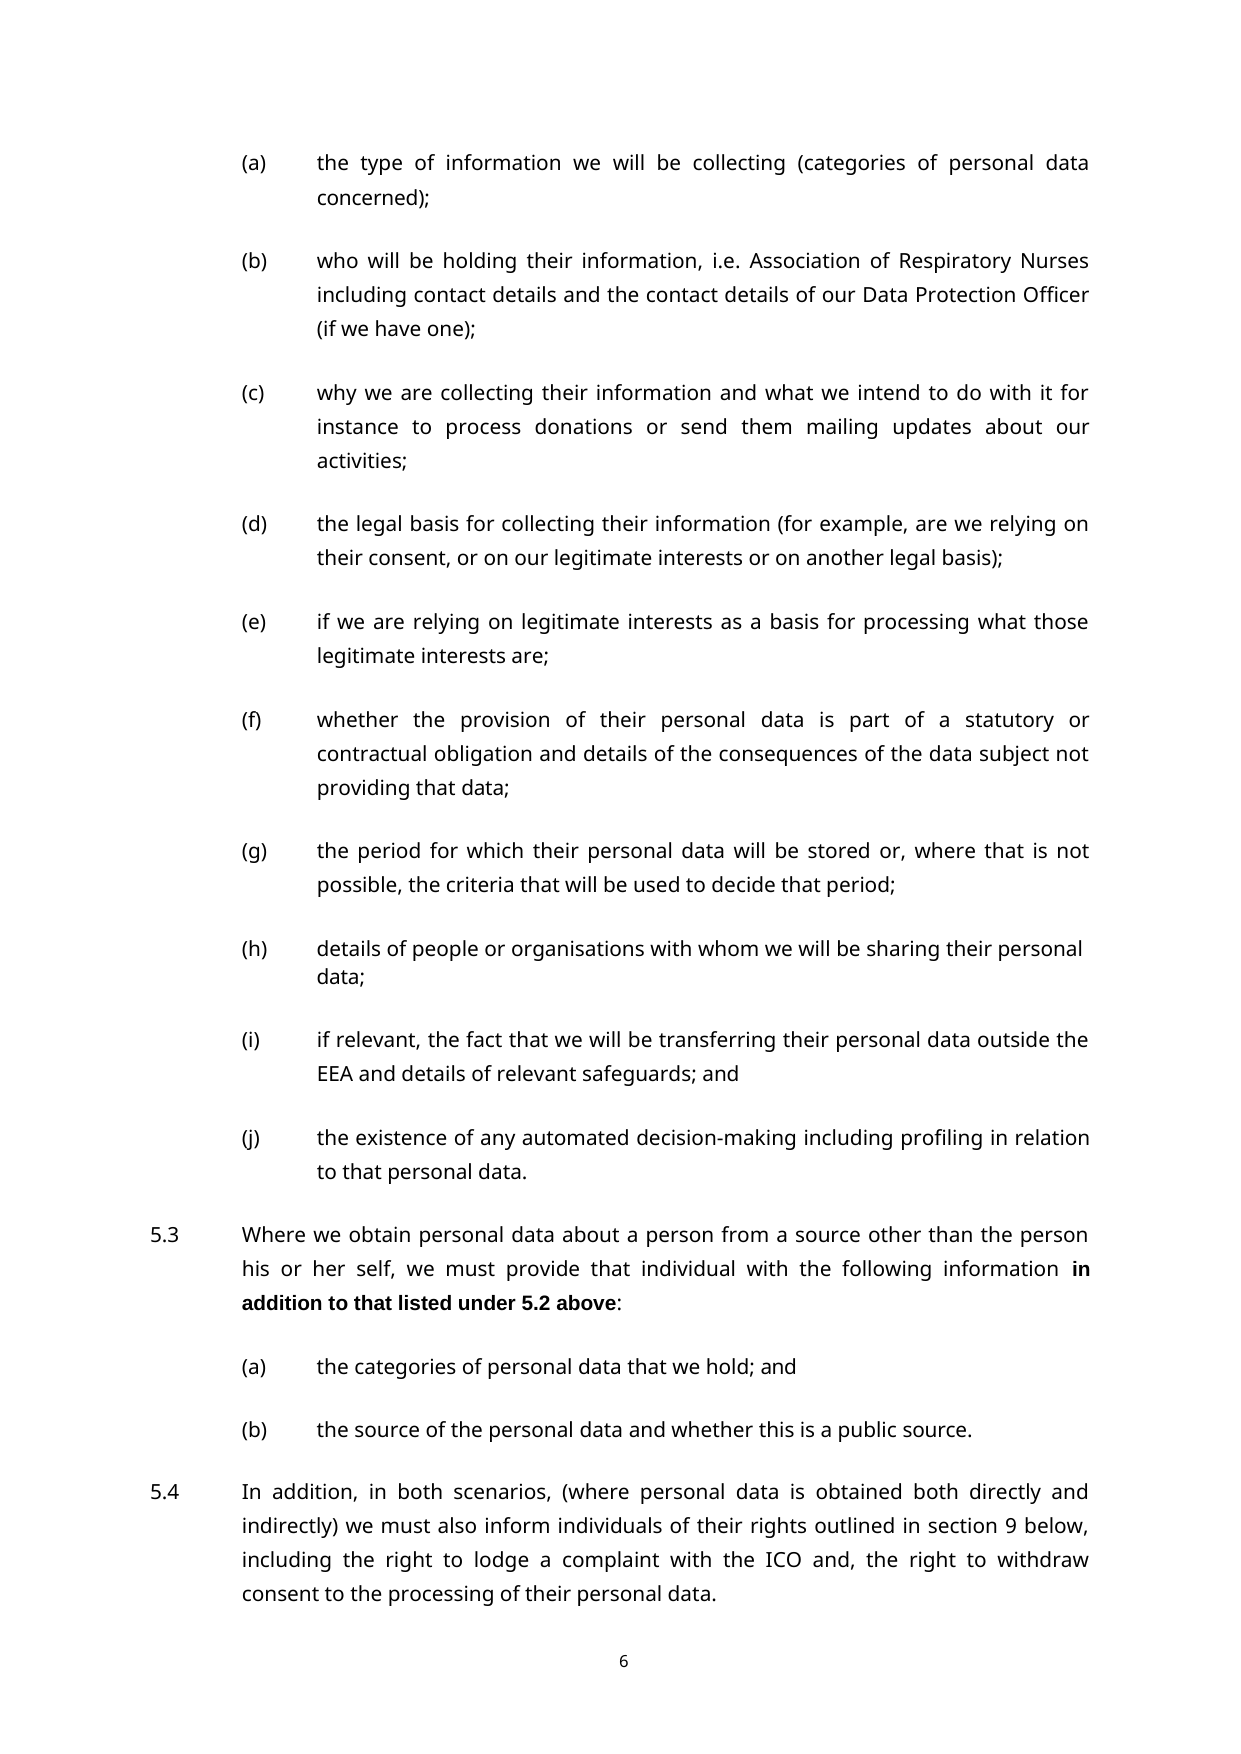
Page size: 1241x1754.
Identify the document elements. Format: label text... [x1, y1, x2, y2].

list whether the provision of their personal data is part of a statutory or contractual obligation and details of the consequences of the data subject not providing that data; [242, 705, 1090, 801]
list the source of the personal data and whether this is a public source. [242, 1415, 1103, 1443]
list who will be holding their information, i.e. Association of Respiratory Nurses including contact details and the contact details of our Data Protection Officer (if we have one); [242, 246, 1090, 343]
list In addition, in both scenarios, (where personal data is obtained both directly and indirectly) we must also inform individuals of their rights outlined in section 9 below, including the right to lodge a complaint with the ICO and, the right to withdraw consent to the processing of their personal data. [150, 1477, 1090, 1608]
list Where we obtain personal data about a person from a source other than the person his or her self, we must provide that individual with the following information in addition to that listed under 5.2 above: [150, 1220, 1090, 1317]
list details of people or organisations with whom we will be sharing their personal data; [242, 934, 1103, 991]
list the legal basis for collecting their information (for example, are we relying on their consent, or on our legitimate interests or on another legal basis); [242, 509, 1090, 572]
list if we are relying on legitimate interests as a basis for processing what those legitimate interests are; [242, 607, 1090, 669]
list the existence of any automated decision-making including profiling in relation to that personal data. [242, 1123, 1090, 1185]
list if relevant, the fact that we will be transferring their personal data outside the EEA and details of relevant safeguards; and [242, 1025, 1090, 1088]
list the period for which their personal data will be stored or, where that is not possible, the criteria that will be used to decide that period; [242, 836, 1090, 899]
list the type of information we will be collecting (categories of personal data concerned); [242, 148, 1090, 211]
list why we are collecting their information and what we intend to do with it for instance to process donations or send them mailing updates about our activities; [242, 378, 1090, 474]
list the categories of personal data that we hold; and [242, 1352, 1103, 1380]
